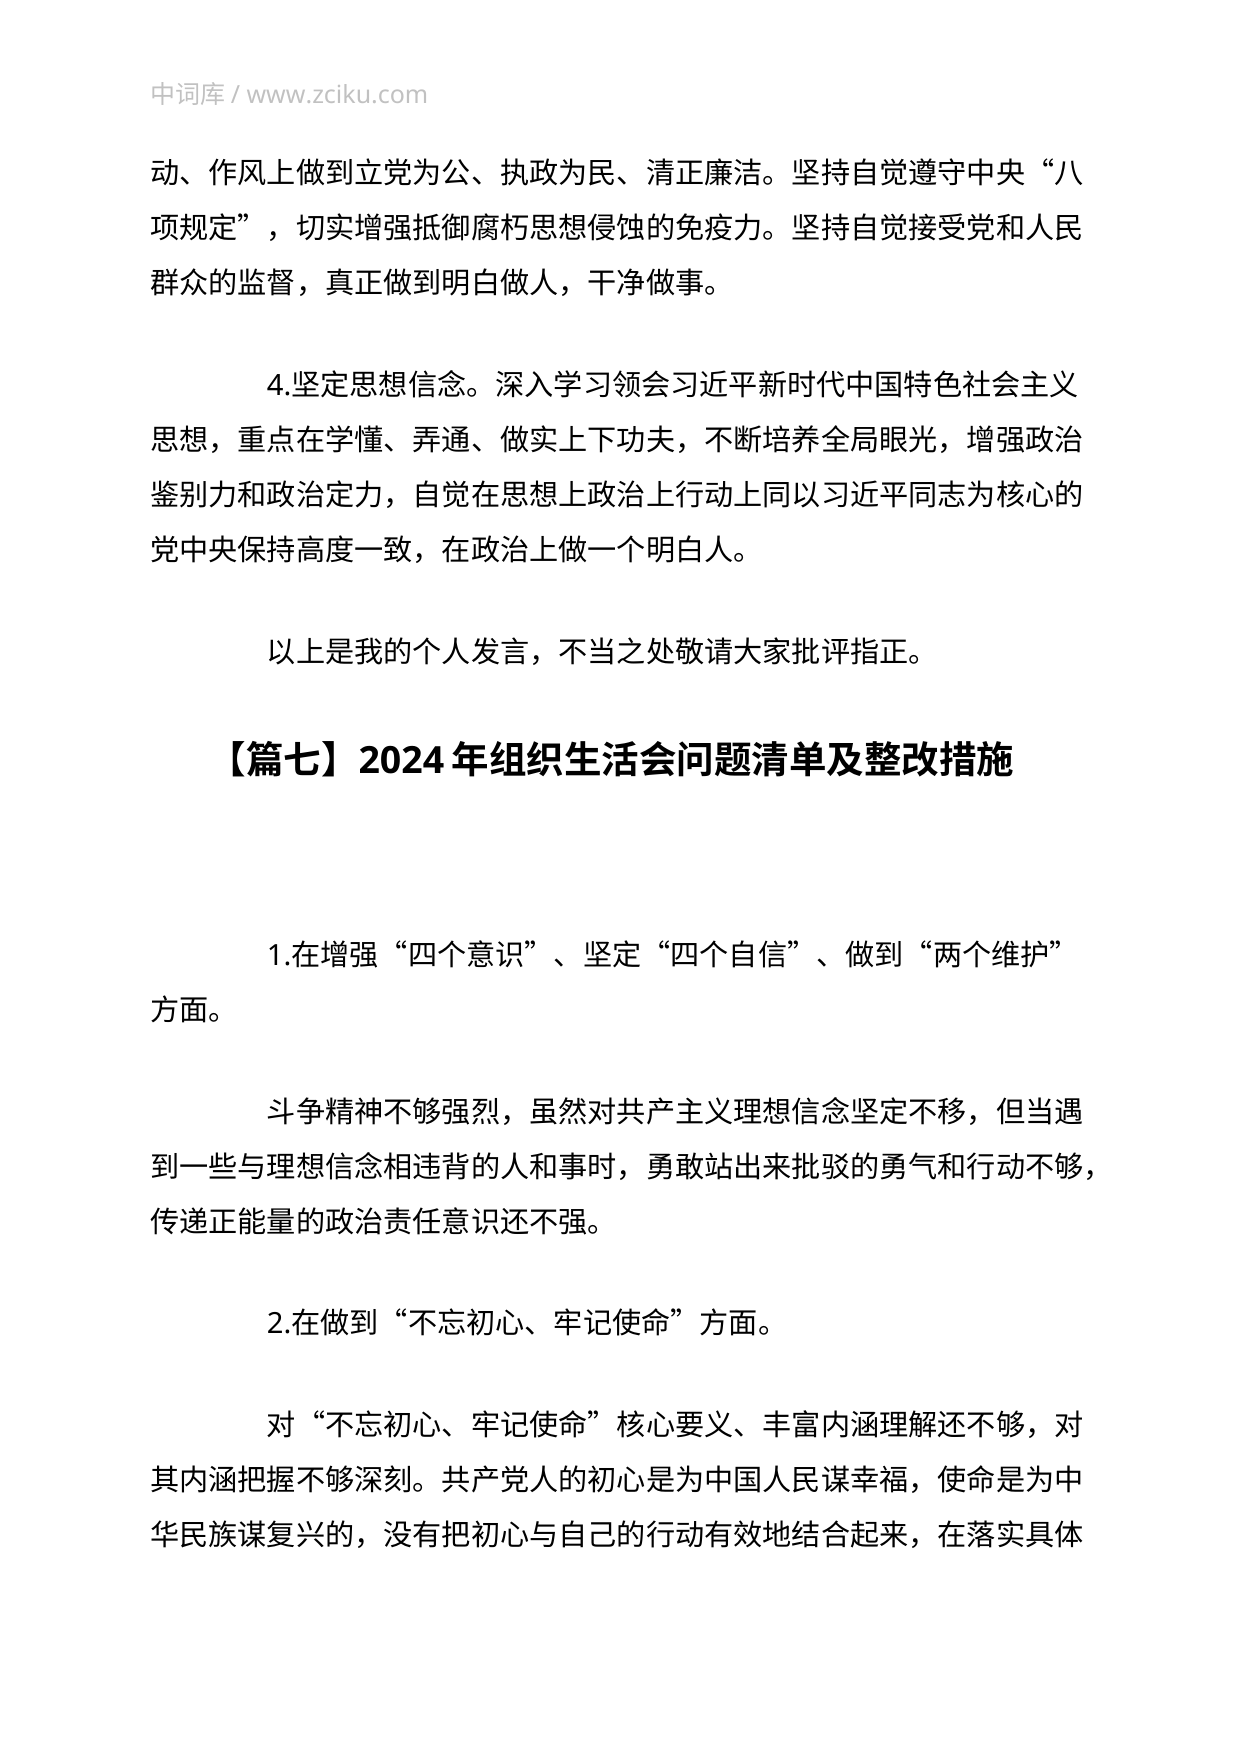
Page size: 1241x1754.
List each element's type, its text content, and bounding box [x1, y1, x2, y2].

text 4.坚定思想信念。深入学习领会习近平新时代中国特色社会主义思想，重点在学懂、弄通、做实上下功夫，不断培养全局眼光，增强政治鉴别力和政治定力，自觉在思想上政治上行动上同以习近平同志为核心的党中央保持高度一致，在政治上做一个明白人。 [150, 362, 1090, 569]
text 【篇七】2024年组织生活会问题清单及整改措施 [150, 730, 1090, 784]
text 斗争精神不够强烈，虽然对共产主义理想信念坚定不移，但当遇到一些与理想信念相违背的人和事时，勇敢站出来批驳的勇气和行动不够，传递正能量的政治责任意识还不强。 [150, 1088, 1090, 1241]
text 2.在做到“不忘初心、牢记使命”方面。 [150, 1300, 1090, 1342]
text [150, 150, 1090, 302]
text 1.在增强“四个意识”、坚定“四个自信”、做到“两个维护”方面。 [150, 932, 1090, 1029]
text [150, 1402, 1090, 1554]
text 以上是我的个人发言，不当之处敬请大家批评指正。 [150, 628, 1090, 670]
